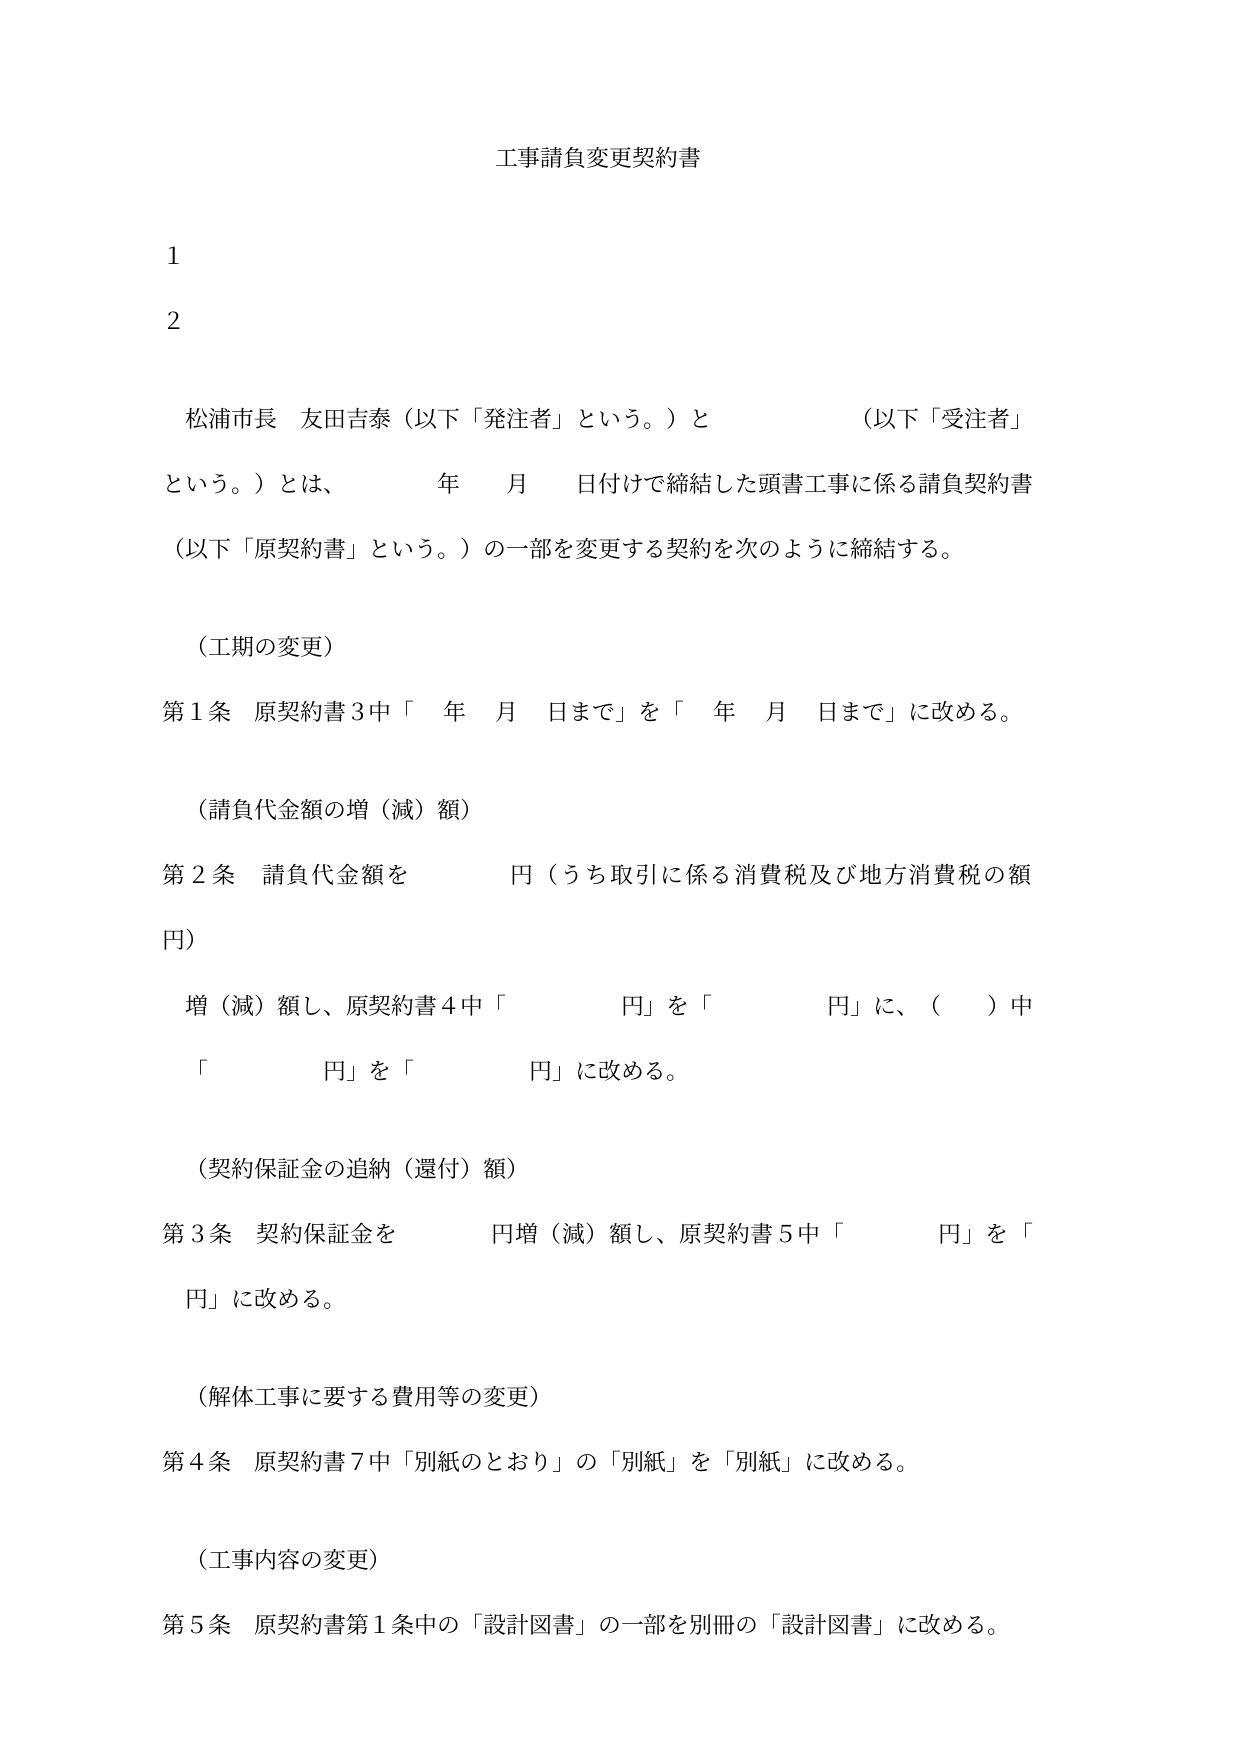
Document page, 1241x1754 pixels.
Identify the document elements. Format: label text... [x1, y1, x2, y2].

text 第３条 契約保証金を 円増（減）額し、原契約書５中「 円」を「 円」に改める。 [162, 1200, 1033, 1330]
text 「 円」を「 円」に改める。 [162, 1037, 1033, 1102]
text 第４条 原契約書７中「別紙のとおり」の「別紙」を「別紙」に改める。 [162, 1428, 1033, 1493]
text 第２条 請負代金額を 円（うち取引に係る消費税及び地方消費税の額 円） [162, 841, 1033, 972]
text 松浦市長 友田吉泰（以下「発注者」という。）と （以下「受注者」という。）とは、 年 月 日付けで締結した頭書工事に係る請負契約書（以下「原契約書」という。）の一部を変更する契約を次のように締結する。 [162, 385, 1033, 580]
text 増（減）額し、原契約書４中「 円」を「 円」に、（ ）中 [162, 972, 1033, 1037]
text 第１条 原契約書３中「 年 月 日まで」を「 年 月 日まで」に改める。 [162, 678, 1033, 743]
text 第５条 原契約書第１条中の「設計図書」の一部を別冊の「設計図書」に改める。 [162, 1591, 1033, 1656]
text （工事内容の変更） [162, 1526, 1033, 1591]
text （契約保証金の追納（還付）額） [162, 1135, 1033, 1200]
text 工事請負変更契約書 [162, 124, 1033, 189]
text （請負代金額の増（減）額） [162, 776, 1033, 841]
text （工期の変更） [162, 613, 1033, 678]
text （解体工事に要する費用等の変更） [162, 1363, 1033, 1428]
text ２ [162, 287, 1033, 352]
text １ [162, 222, 1033, 287]
